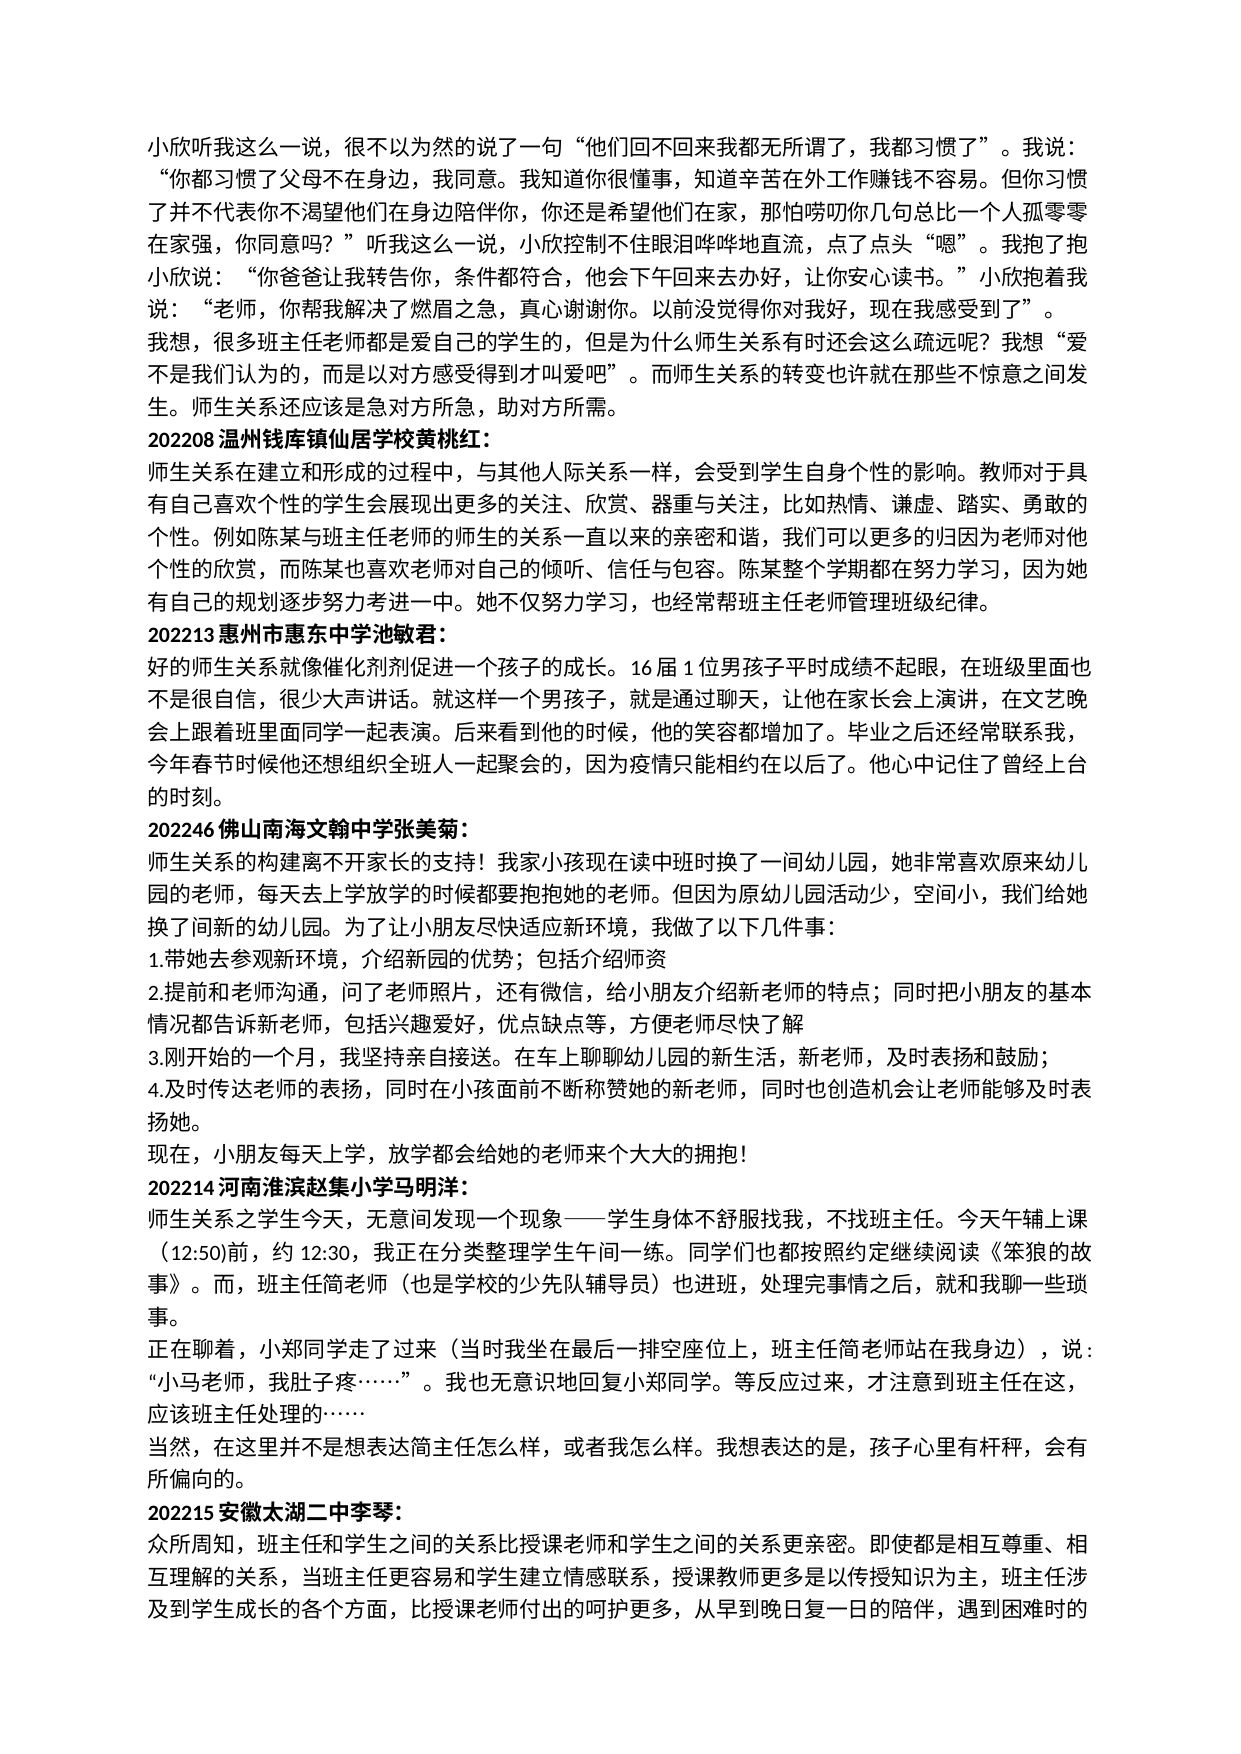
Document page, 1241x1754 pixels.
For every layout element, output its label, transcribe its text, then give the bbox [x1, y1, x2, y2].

text 2.提前和老师沟通，问了老师照片，还有微信，给小朋友介绍新老师的特点；同时把小朋友的基本情况都告诉新老师，包括兴趣爱好，优点缺点等，方便老师尽快了解 [148, 974, 1092, 1039]
text 正在聊着，小郑同学走了过来（当时我坐在最后一排空座位上，班主任简老师站在我身边），说:“小马老师，我肚子疼……”。我也无意识地回复小郑同学。等反应过来，才注意到班主任在这，应该班主任处理的…… [148, 1332, 1092, 1429]
text 202215安徽太湖二中李琴： [148, 1494, 1092, 1527]
text 师生关系的构建离不开家长的支持！我家小孩现在读中班时换了一间幼儿园，她非常喜欢原来幼儿园的老师，每天去上学放学的时候都要抱抱她的老师。但因为原幼儿园活动少，空间小，我们给她换了间新的幼儿园。为了让小朋友尽快适应新环境，我做了以下几件事： [148, 844, 1092, 942]
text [148, 1527, 1092, 1624]
text 4.及时传达老师的表扬，同时在小孩面前不断称赞她的新老师，同时也创造机会让老师能够及时表扬她。 [148, 1072, 1092, 1137]
text 我想，很多班主任老师都是爱自己的学生的，但是为什么师生关系有时还会这么疏远呢？我想“爱不是我们认为的，而是以对方感受得到才叫爱吧”。而师生关系的转变也许就在那些不惊意之间发生。师生关系还应该是急对方所急，助对方所需。 [148, 324, 1092, 422]
text 202214河南淮滨赵集小学马明洋： [148, 1169, 1092, 1202]
text 1.带她去参观新环境，介绍新园的优势；包括介绍师资 [148, 942, 1092, 974]
text 当然，在这里并不是想表达简主任怎么样，或者我怎么样。我想表达的是，孩子心里有杆秤，会有所偏向的。 [148, 1429, 1092, 1494]
text 202246佛山南海文翰中学张美菊： [148, 812, 1092, 844]
text 3.刚开始的一个月，我坚持亲自接送。在车上聊聊幼儿园的新生活，新老师，及时表扬和鼓励； [148, 1039, 1092, 1072]
text 师生关系在建立和形成的过程中，与其他人际关系一样，会受到学生自身个性的影响。教师对于具有自己喜欢个性的学生会展现出更多的关注、欣赏、器重与关注，比如热情、谦虚、踏实、勇敢的个性。例如陈某与班主任老师的师生的关系一直以来的亲密和谐，我们可以更多的归因为老师对他个性的欣赏，而陈某也喜欢老师对自己的倾听、信任与包容。陈某整个学期都在努力学习，因为她有自己的规划逐步努力考进一中。她不仅努力学习，也经常帮班主任老师管理班级纪律。 [148, 454, 1092, 617]
text 好的师生关系就像催化剂剂促进一个孩子的成长。16届1位男孩子平时成绩不起眼，在班级里面也不是很自信，很少大声讲话。就这样一个男孩子，就是通过聊天，让他在家长会上演讲，在文艺晚会上跟着班里面同学一起表演。后来看到他的时候，他的笑容都增加了。毕业之后还经常联系我，今年春节时候他还想组织全班人一起聚会的，因为疫情只能相约在以后了。他心中记住了曾经上台的时刻。 [148, 649, 1092, 812]
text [148, 129, 1092, 324]
text 现在，小朋友每天上学，放学都会给她的老师来个大大的拥抱！ [148, 1137, 1092, 1169]
text 师生关系之学生今天，无意间发现一个现象——学生身体不舒服找我，不找班主任。今天午辅上课（12:50)前，约12:30，我正在分类整理学生午间一练。同学们也都按照约定继续阅读《笨狼的故事》。而，班主任简老师（也是学校的少先队辅导员）也进班，处理完事情之后，就和我聊一些琐事。 [148, 1202, 1092, 1332]
text 202213惠州市惠东中学池敏君： [148, 617, 1092, 649]
text 202208温州钱库镇仙居学校黄桃红： [148, 422, 1092, 454]
